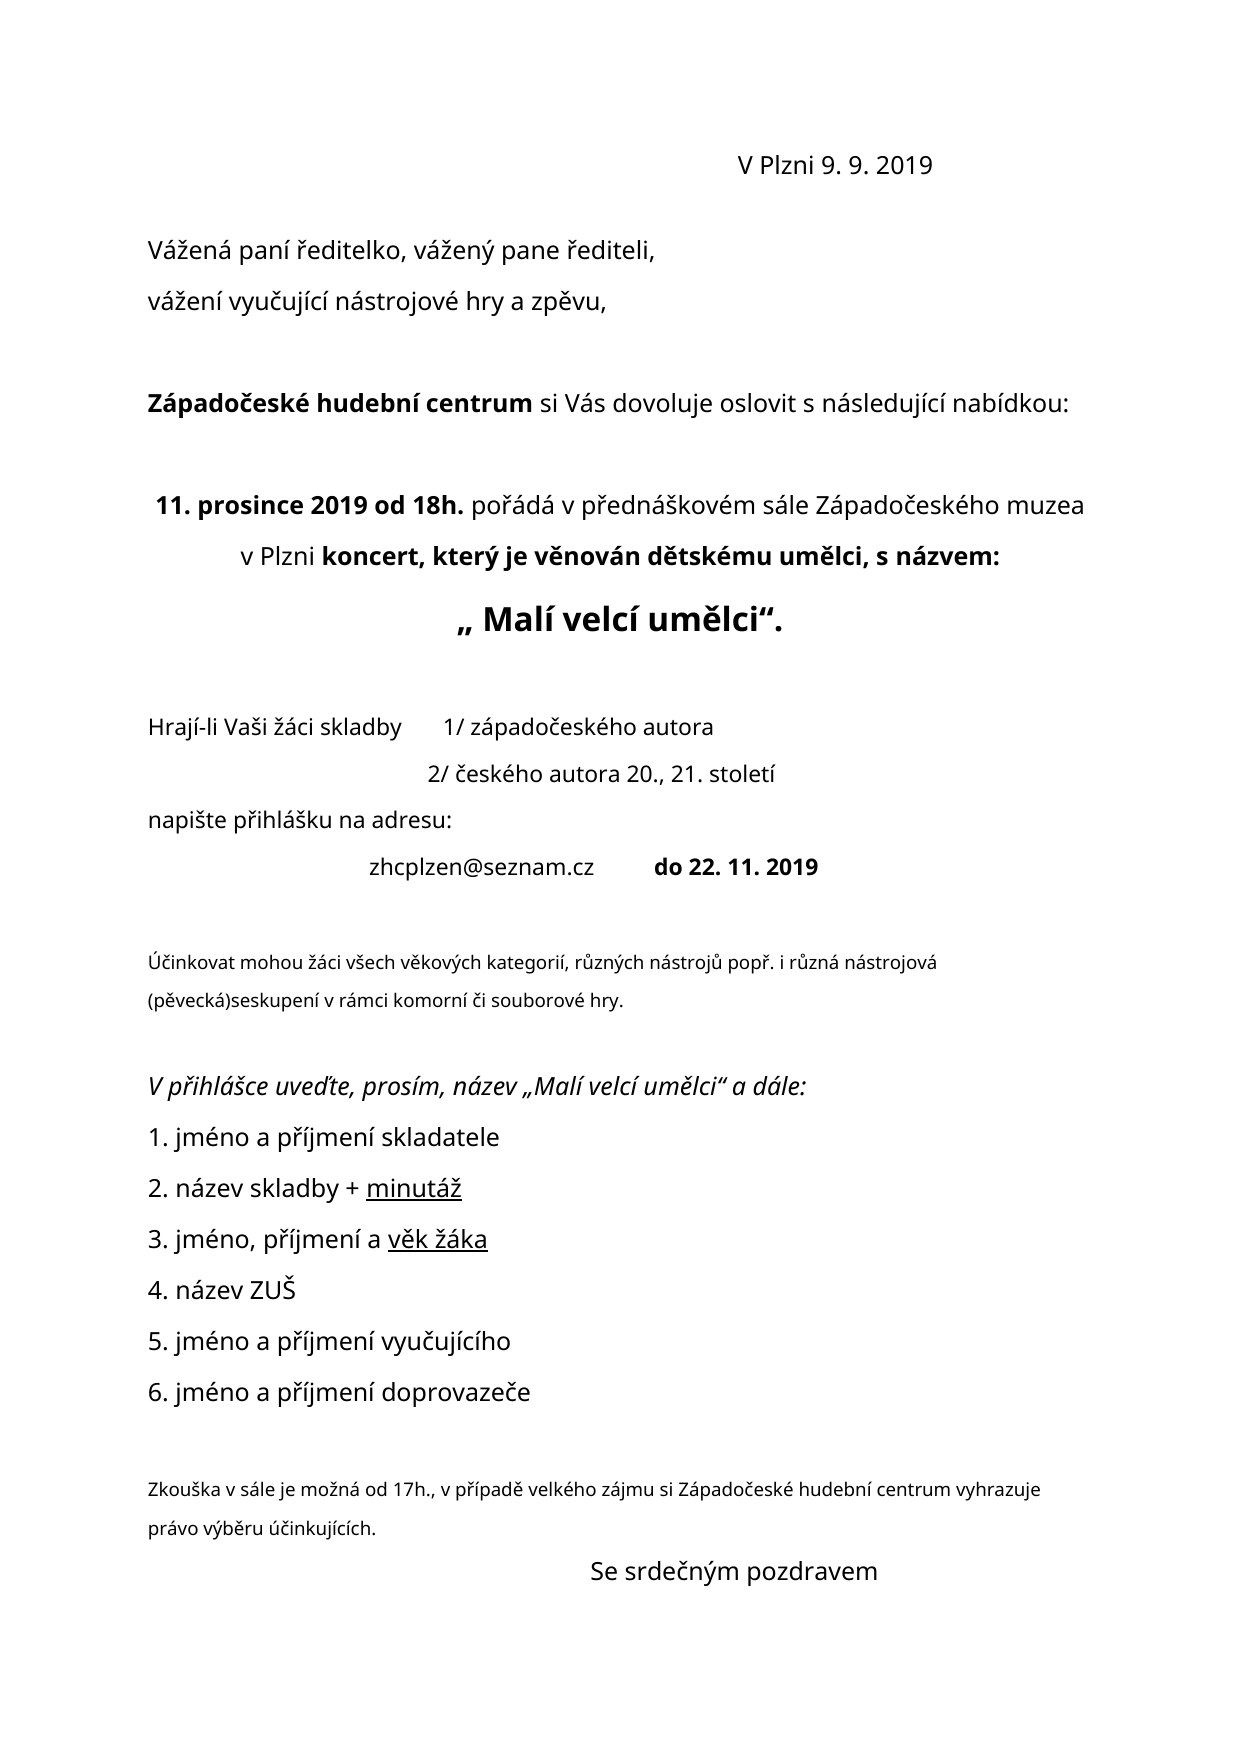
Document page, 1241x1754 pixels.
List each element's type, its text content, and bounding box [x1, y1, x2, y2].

text Zkouška v sále je možná od 17h., v případě velkého zájmu si Západočeské hudební centrum vyhrazuje právo výběru účinkujících. [148, 1477, 1093, 1540]
text 11. prosince 2019 od 18h. pořádá v přednáškovém sále Západočeského muzea v Plzni koncert, který je věnován dětskému umělci, s názvem: „ Malí velcí umělci“. [148, 488, 1093, 641]
text Vážená paní ředitelko, vážený pane řediteli, [148, 233, 1093, 267]
text 1. jméno a příjmení skladatele [148, 1119, 1093, 1153]
text Se srdečným pozdravem [516, 1553, 1093, 1587]
text Hrají-li Vaši žáci skladby 1/ západočeského autora [148, 711, 1093, 742]
text Západočeské hudební centrum si Vás dovoluje oslovit s následující nabídkou: [148, 386, 1093, 420]
text 2. název skladby + minutáž [148, 1170, 1093, 1204]
text 5. jméno a příjmení vyučujícího [148, 1323, 1093, 1358]
text napište přihlášku na adresu: [148, 804, 1093, 836]
text 3. jméno, příjmení a věk žáka [148, 1221, 1093, 1256]
text zhcplzen@seznam.cz do 22. 11. 2019 [295, 851, 1093, 883]
text Účinkovat mohou žáci všech věkových kategorií, různých nástrojů popř. i různá nástrojová (pěvecká)seskupení v rámci komorní či souborové hry. [148, 949, 1093, 1013]
text 6. jméno a příjmení doprovazeče [148, 1374, 1093, 1409]
text V přihlášce uveďte, prosím, název „Malí velcí umělci“ a dále: [148, 1068, 1093, 1102]
text 2/ českého autora 20., 21. století [148, 758, 1093, 789]
text 4. název ZUŠ [148, 1272, 1093, 1307]
text V Plzni 9. 9. 2019 [664, 148, 1093, 182]
text vážení vyučující nástrojové hry a zpěvu, [148, 284, 1093, 318]
